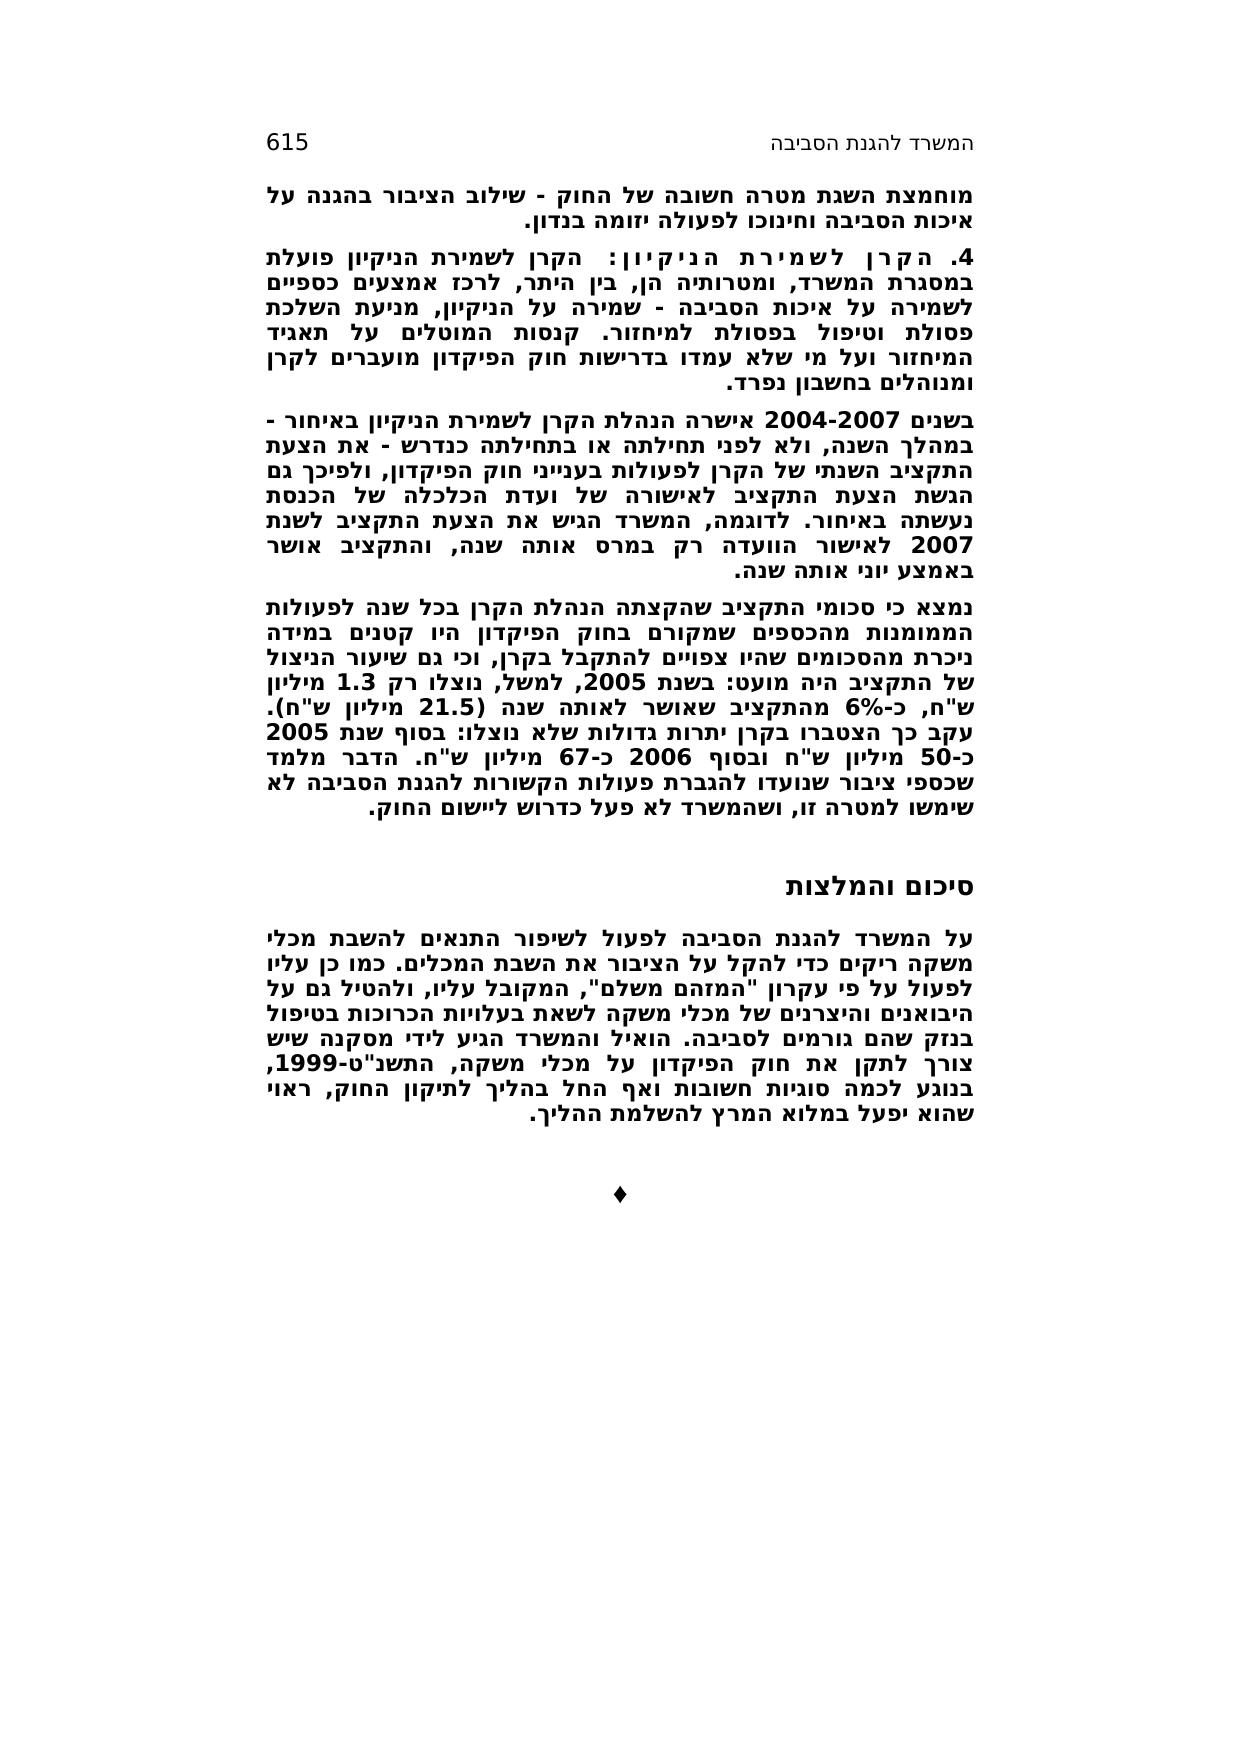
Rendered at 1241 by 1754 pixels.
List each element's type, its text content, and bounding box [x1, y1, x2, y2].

text 4. הקרן לשמירת הניקיון: הקרן לשמירת הניקיון פועלת במסגרת המשרד, ומטרותיה הן, בין היתר, לרכז אמצעים כספיים לשמירה על איכות הסביבה - שמירה על הניקיון, מניעת השלכת פסולת וטיפול בפסולת למיחזור. קנסות המוטלים על תאגיד המיחזור ועל מי שלא עמדו בדרישות חוק הפיקדון מועברים לקרן ומנוהלים בחשבון נפרד. [266, 246, 974, 396]
text נמצא כי סכומי התקציב שהקצתה הנהלת הקרן בכל שנה לפעולות הממומנות מהכספים שמקורם בחוק הפיקדון היו קטנים במידה ניכרת מהסכומים שהיו צפויים להתקבל בקרן, וכי גם שיעור הניצול של התקציב היה מועט: בשנת 2005, למשל, נוצלו רק 1.3 מיליון ש"ח, כ-6% מהתקציב שאושר לאותה שנה (21.5 מיליון ש"ח). עקב כך הצטברו בקרן יתרות גדולות שלא נוצלו: בסוף שנת 2005 כ-50 מיליון ש"ח ובסוף 2006 כ-67 מיליון ש"ח. הדבר מלמד שכספי ציבור שנועדו להגברת פעולות הקשורות להגנת הסביבה לא שימשו למטרה זו, ושהמשרד לא פעל כדרוש ליישום החוק. [266, 596, 974, 821]
text סיכום והמלצות [266, 871, 974, 902]
text על המשרד להגנת הסביבה לפעול לשיפור התנאים להשבת מכלי משקה ריקים כדי להקל על הציבור את השבת המכלים. כמו כן עליו לפעול על פי עקרון "המזהם משלם", המקובל עליו, ולהטיל גם על היבואנים והיצרנים של מכלי משקה לשאת בעלויות הכרוכות בטיפול בנזק שהם גורמים לסביבה. הואיל והמשרד הגיע לידי מסקנה שיש צורך לתקן את חוק הפיקדון על מכלי משקה, התשנ"ט-1999, בנוגע לכמה סוגיות חשובות ואף החל בהליך לתיקון החוק, ראוי שהוא יפעל במלוא המרץ להשלמת ההליך. [266, 927, 974, 1127]
text ♦ [266, 1176, 974, 1209]
text בשנים 2004-2007 אישרה הנהלת הקרן לשמירת הניקיון באיחור - במהלך השנה, ולא לפני תחילתה או בתחילתה כנדרש - את הצעת התקציב השנתי של הקרן לפעולות בענייני חוק הפיקדון, ולפיכך גם הגשת הצעת התקציב לאישורה של ועדת הכלכלה של הכנסת נעשתה באיחור. לדוגמה, המשרד הגיש את הצעת התקציב לשנת 2007 לאישור הוועדה רק במרס אותה שנה, והתקציב אושר באמצע יוני אותה שנה. [266, 408, 974, 583]
